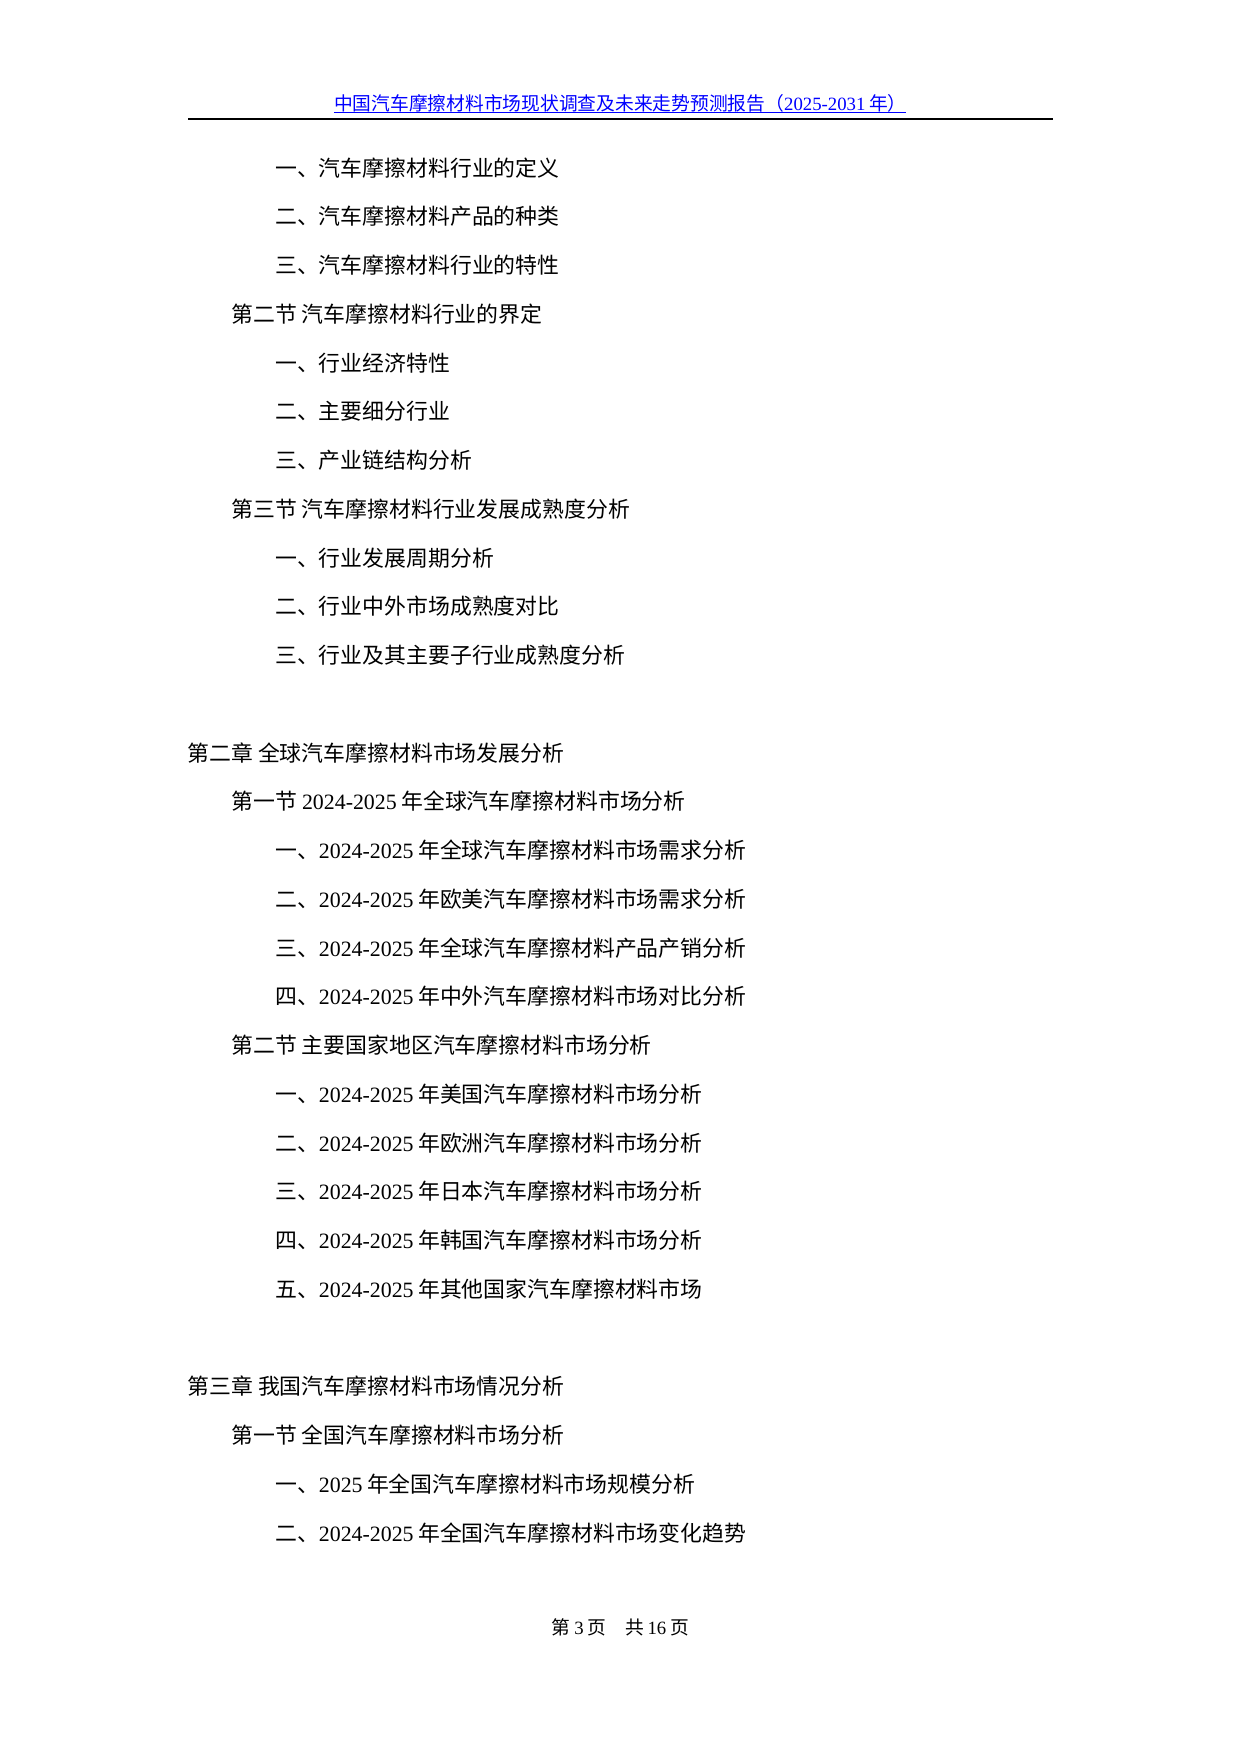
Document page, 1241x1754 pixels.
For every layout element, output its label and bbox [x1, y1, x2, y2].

text [187, 150, 1053, 1548]
